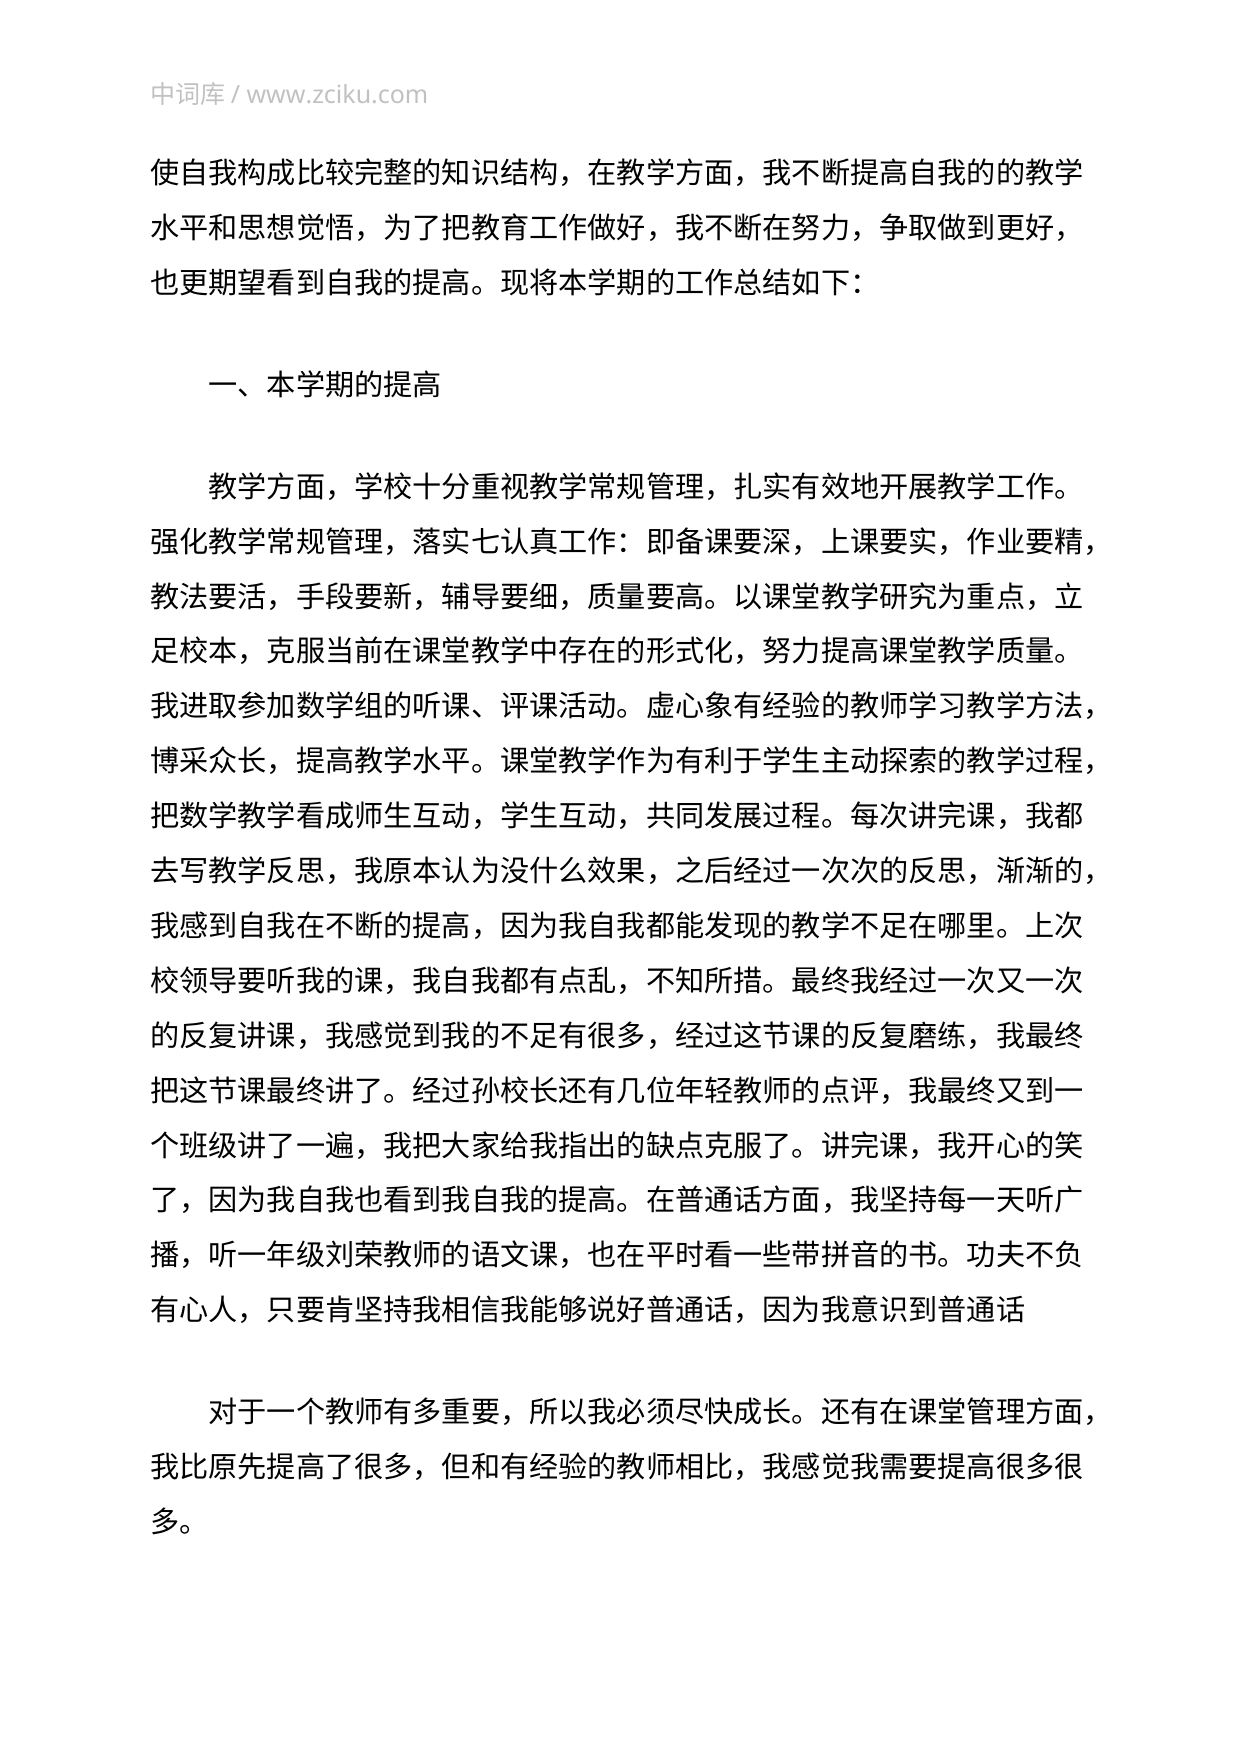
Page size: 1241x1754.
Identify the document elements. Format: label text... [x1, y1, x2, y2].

text 一、本学期的提高 [150, 362, 1090, 404]
text 对于一个教师有多重要，所以我必须尽快成长。还有在课堂管理方面，我比原先提高了很多，但和有经验的教师相比，我感觉我需要提高很多很多。 [150, 1388, 1090, 1541]
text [150, 150, 1090, 302]
text 教学方面，学校十分重视教学常规管理，扎实有效地开展教学工作。强化教学常规管理，落实七认真工作：即备课要深，上课要实，作业要精，教法要活，手段要新，辅导要细，质量要高。以课堂教学研究为重点，立足校本，克服当前在课堂教学中存在的形式化，努力提高课堂教学质量。我进取参加数学组的听课、评课活动。虚心象有经验的教师学习教学方法，博采众长，提高教学水平。课堂教学作为有利于学生主动探索的教学过程，把数学教学看成师生互动，学生互动，共同发展过程。每次讲完课，我都去写教学反思，我原本认为没什么效果，之后经过一次次的反思，渐渐的，我感到自我在不断的提高，因为我自我都能发现的教学不足在哪里。上次校领导要听我的课，我自我都有点乱，不知所措。最终我经过一次又一次的反复讲课，我感觉到我的不足有很多，经过这节课的反复磨练，我最终把这节课最终讲了。经过孙校长还有几位年轻教师的点评，我最终又到一个班级讲了一遍，我把大家给我指出的缺点克服了。讲完课，我开心的笑了，因为我自我也看到我自我的提高。在普通话方面，我坚持每一天听广播，听一年级刘荣教师的语文课，也在平时看一些带拼音的书。功夫不负有心人，只要肯坚持我相信我能够说好普通话，因为我意识到普通话 [150, 463, 1090, 1329]
